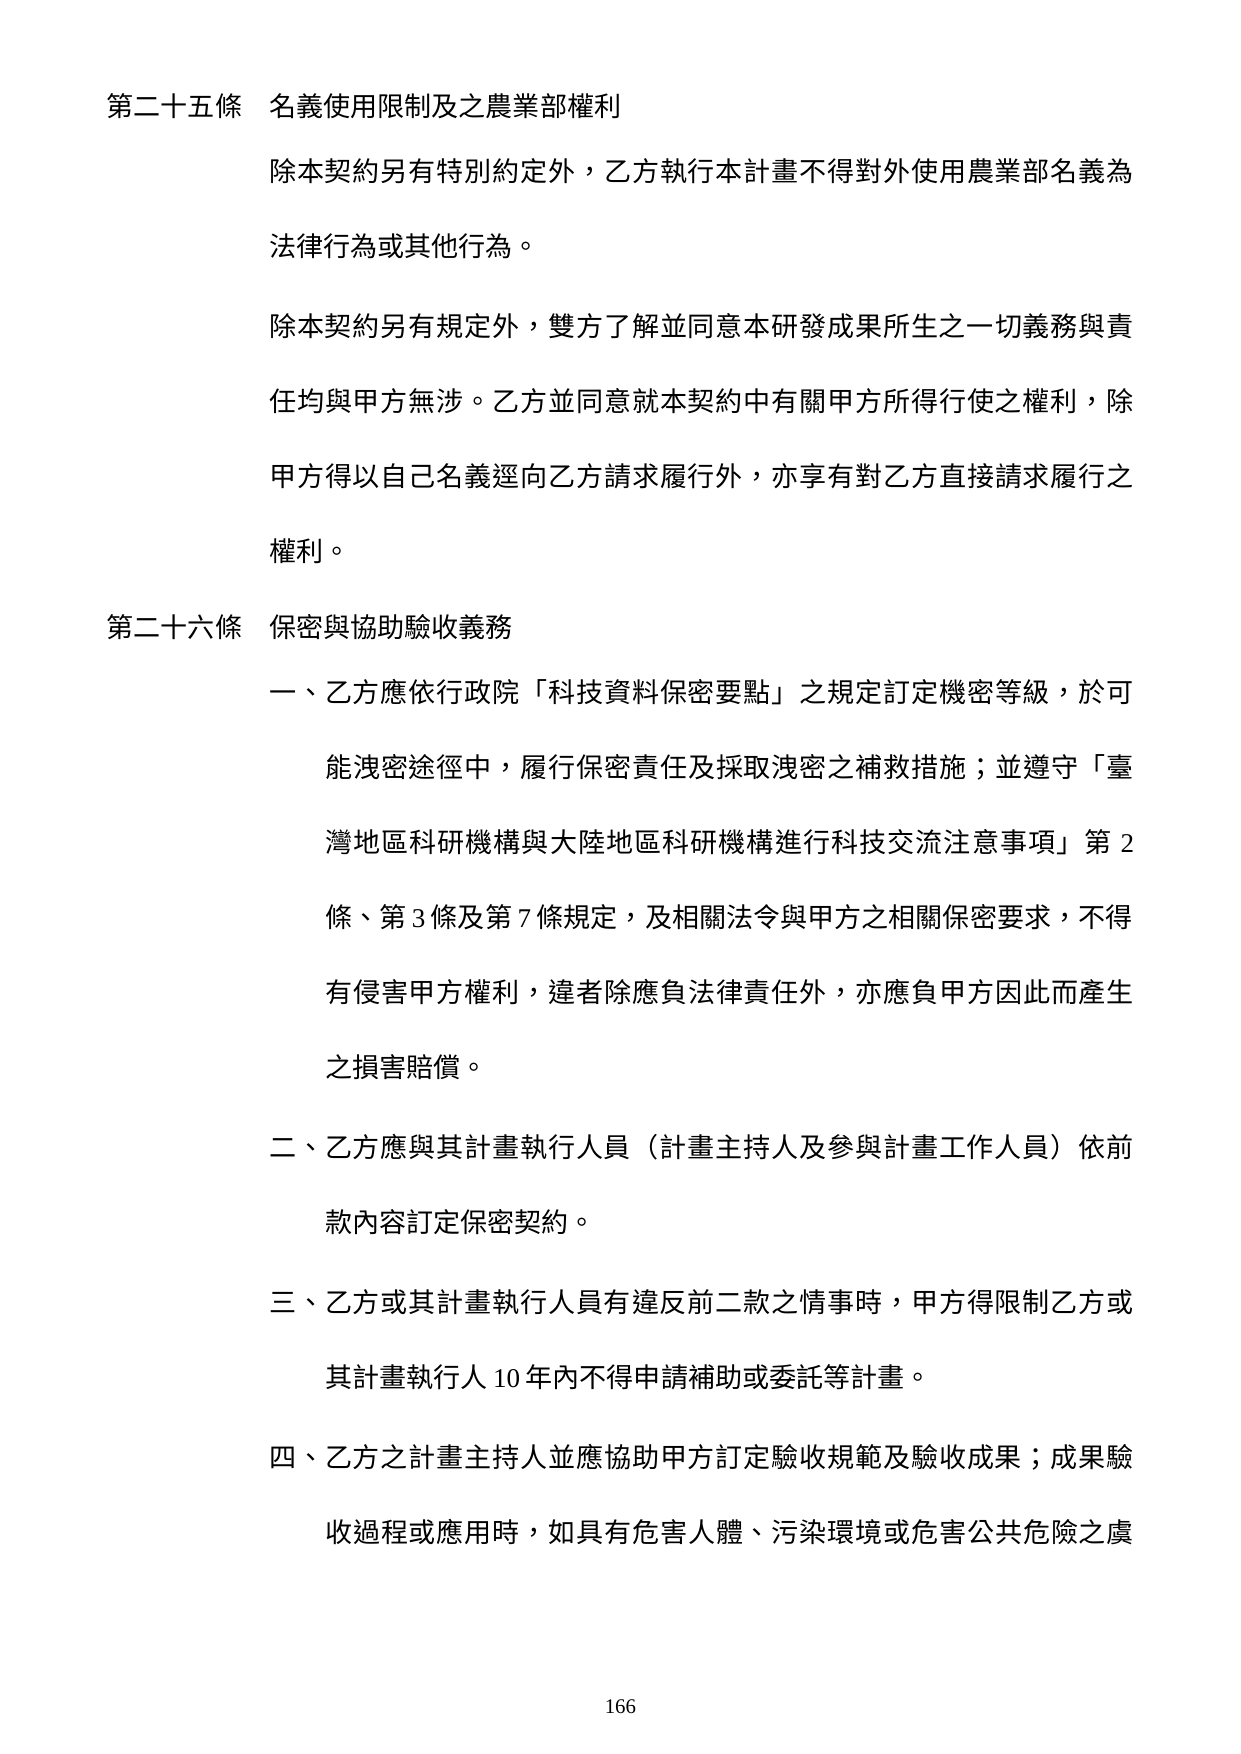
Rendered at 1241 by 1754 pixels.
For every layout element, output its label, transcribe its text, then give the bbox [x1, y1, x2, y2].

text 一、乙方應依行政院「科技資料保密要點」之規定訂定機密等級，於可能洩密途徑中，履行保密責任及採取洩密之補救措施；並遵守「臺灣地區科研機構與大陸地區科研機構進行科技交流注意事項」第2條、第3條及第7條規定，及相關法令與甲方之相關保密要求，不得有侵害甲方權利，違者除應負法律責任外，亦應負甲方因此而產生之損害賠償。 [269, 653, 1134, 1103]
text 第二十六條 保密與協助驗收義務 [106, 606, 1134, 645]
text 除本契約另有特別約定外，乙方執行本計畫不得對外使用農業部名義為法律行為或其他行為。 [269, 132, 1134, 282]
text 三、乙方或其計畫執行人員有違反前二款之情事時，甲方得限制乙方或其計畫執行人10年內不得申請補助或委託等計畫。 [269, 1263, 1134, 1413]
text 除本契約另有規定外，雙方了解並同意本研發成果所生之一切義務與責任均與甲方無涉。乙方並同意就本契約中有關甲方所得行使之權利，除甲方得以自己名義逕向乙方請求履行外，亦享有對乙方直接請求履行之權利。 [269, 287, 1134, 587]
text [269, 1418, 1134, 1568]
text 二、乙方應與其計畫執行人員（計畫主持人及參與計畫工作人員）依前款內容訂定保密契約。 [269, 1108, 1134, 1258]
text 第二十五條 名義使用限制及之農業部權利 [106, 85, 1134, 125]
